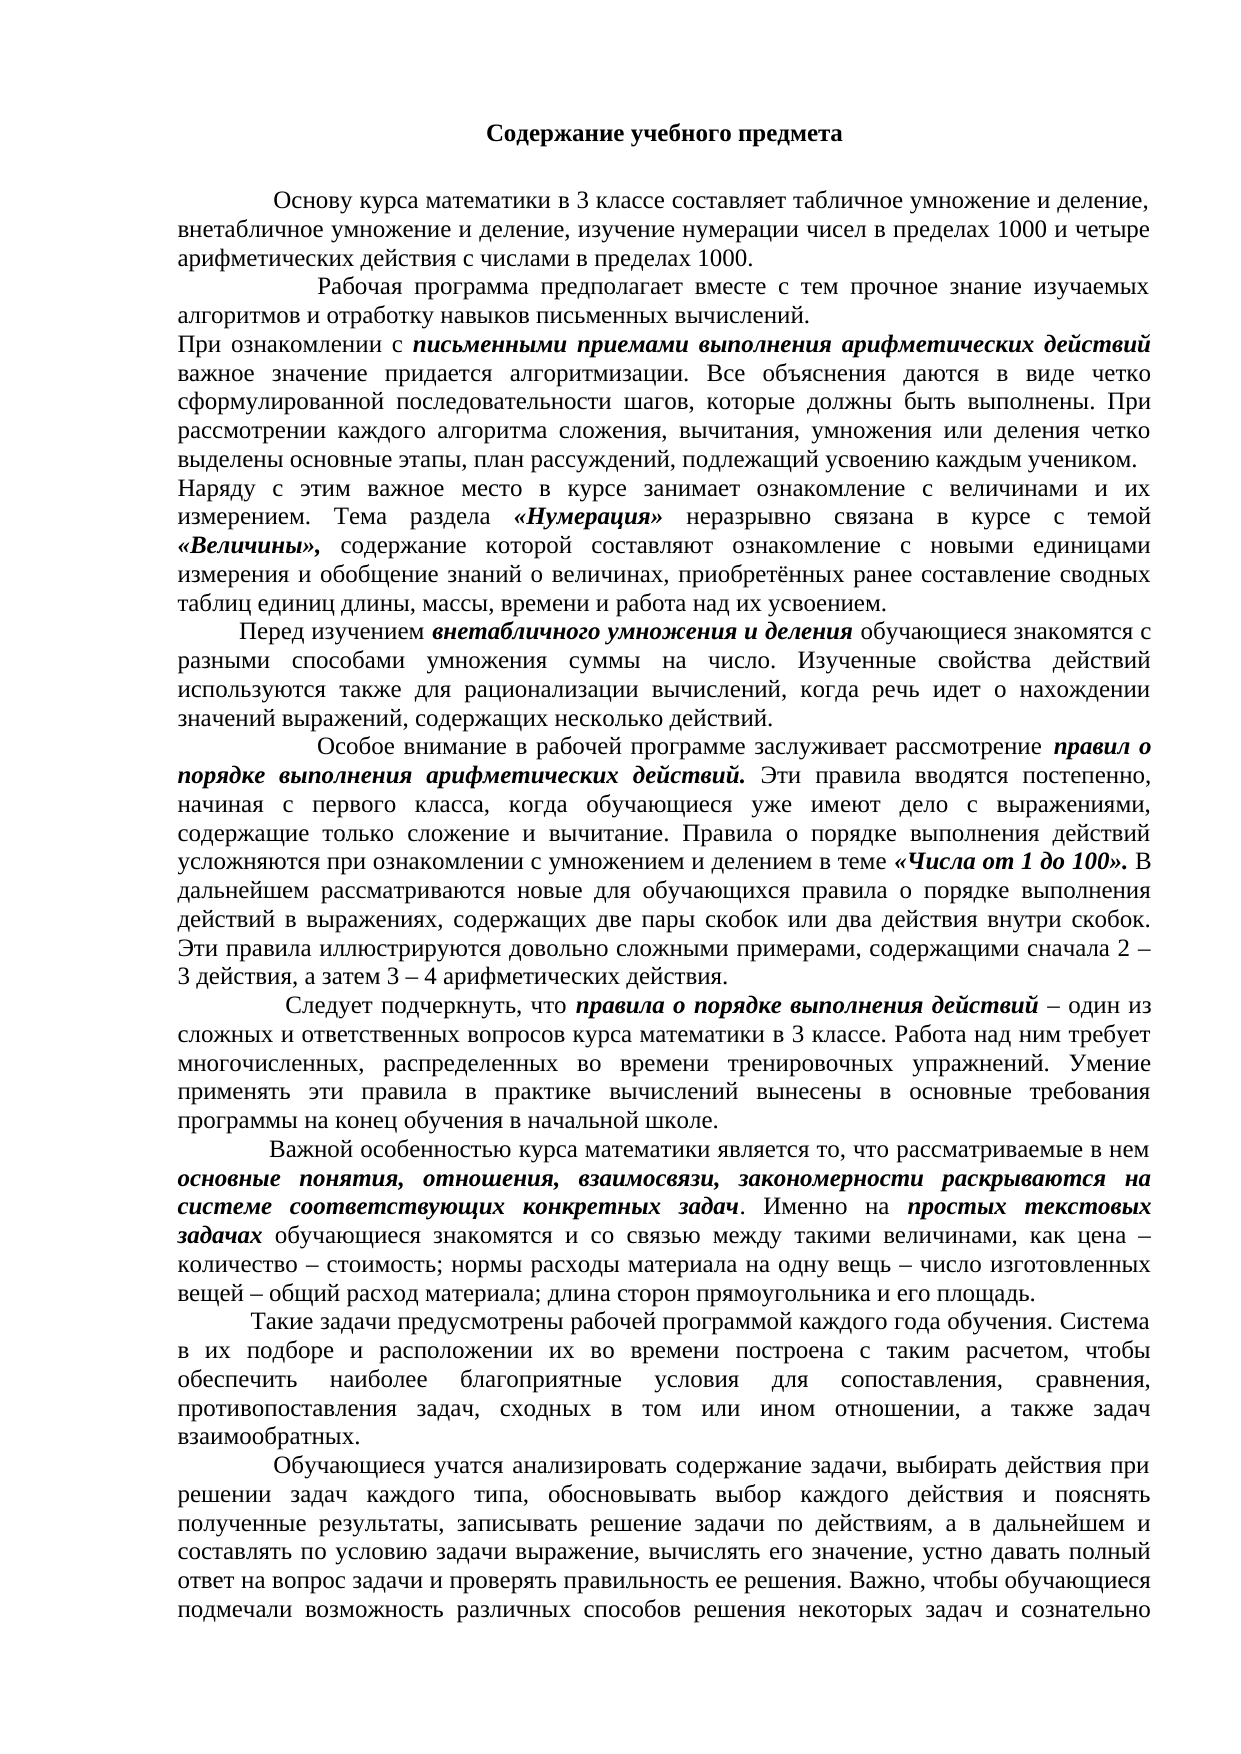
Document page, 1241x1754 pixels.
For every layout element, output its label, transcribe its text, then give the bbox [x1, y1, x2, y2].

text Важной особенностью курса математики является то, что рассматриваемые в нем основные понятия, отношения, взаимосвязи, закономерности раскрываются на системе соответствующих конкретных задач. Именно на простых текстовых задачах обучающиеся знакомятся и со связью между такими величинами, как цена – количество – стоимость; нормы расходы материала на одну вещь – число изготовленных вещей – общий расход материала; длина сторон прямоугольника и его площадь. [177, 1134, 1152, 1306]
text Содержание учебного предмета [177, 118, 1152, 147]
text Следует подчеркнуть, что правила о порядке выполнения действий – один из сложных и ответственных вопросов курса математики в 3 классе. Работа над ним требует многочисленных, распределенных во времени тренировочных упражнений. Умение применять эти правила в практике вычислений вынесены в основные требования программы на конец обучения в начальной школе. [177, 990, 1152, 1134]
text Перед изучением внетабличного умножения и деления обучающиеся знакомятся с разными способами умножения суммы на число. Изученные свойства действий используются также для рационализации вычислений, когда речь идет о нахождении значений выражений, содержащих несколько действий. [177, 616, 1152, 731]
text Рабочая программа предполагает вместе с тем прочное знание изучаемых алгоритмов и отработку навыков письменных вычислений. [177, 271, 1152, 329]
text Особое внимание в рабочей программе заслуживает рассмотрение правил о порядке выполнения арифметических действий. Эти правила вводятся постепенно, начиная с первого класса, когда обучающиеся уже имеют дело с выражениями, содержащие только сложение и вычитание. Правила о порядке выполнения действий усложняются при ознакомлении с умножением и делением в теме «Числа от 1 до 100». В дальнейшем рассматриваются новые для обучающихся правила о порядке выполнения действий в выражениях, содержащих две пары скобок или два действия внутри скобок. Эти правила иллюстрируются довольно сложными примерами, содержащими сначала 2 – 3 действия, а затем 3 – 4 арифметических действия. [177, 731, 1152, 990]
text При ознакомлении с письменными приемами выполнения арифметических действий важное значение придается алгоритмизации. Все объяснения даются в виде четко сформулированной последовательности шагов, которые должны быть выполнены. При рассмотрении каждого алгоритма сложения, вычитания, умножения или деления четко выделены основные этапы, план рассуждений, подлежащий усвоению каждым учеником. [177, 329, 1152, 473]
text Наряду с этим важное место в курсе занимает ознакомление с величинами и их измерением. Тема раздела «Нумерация» неразрывно связана в курсе с темой «Величины», содержание которой составляют ознакомление с новыми единицами измерения и обобщение знаний о величинах, приобретённых ранее составление сводных таблиц единиц длины, массы, времени и работа над их усвоением. [177, 473, 1152, 616]
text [177, 1450, 1152, 1623]
text Такие задачи предусмотрены рабочей программой каждого года обучения. Система в их подборе и расположении их во времени построена с таким расчетом, чтобы обеспечить наиболее благоприятные условия для сопоставления, сравнения, противопоставления задач, сходных в том или ином отношении, а также задач взаимообратных. [177, 1306, 1152, 1450]
text Основу курса математики в 3 классе составляет табличное умножение и деление, внетабличное умножение и деление, изучение нумерации чисел в пределах 1000 и четыре арифметических действия с числами в пределах 1000. [177, 185, 1152, 271]
